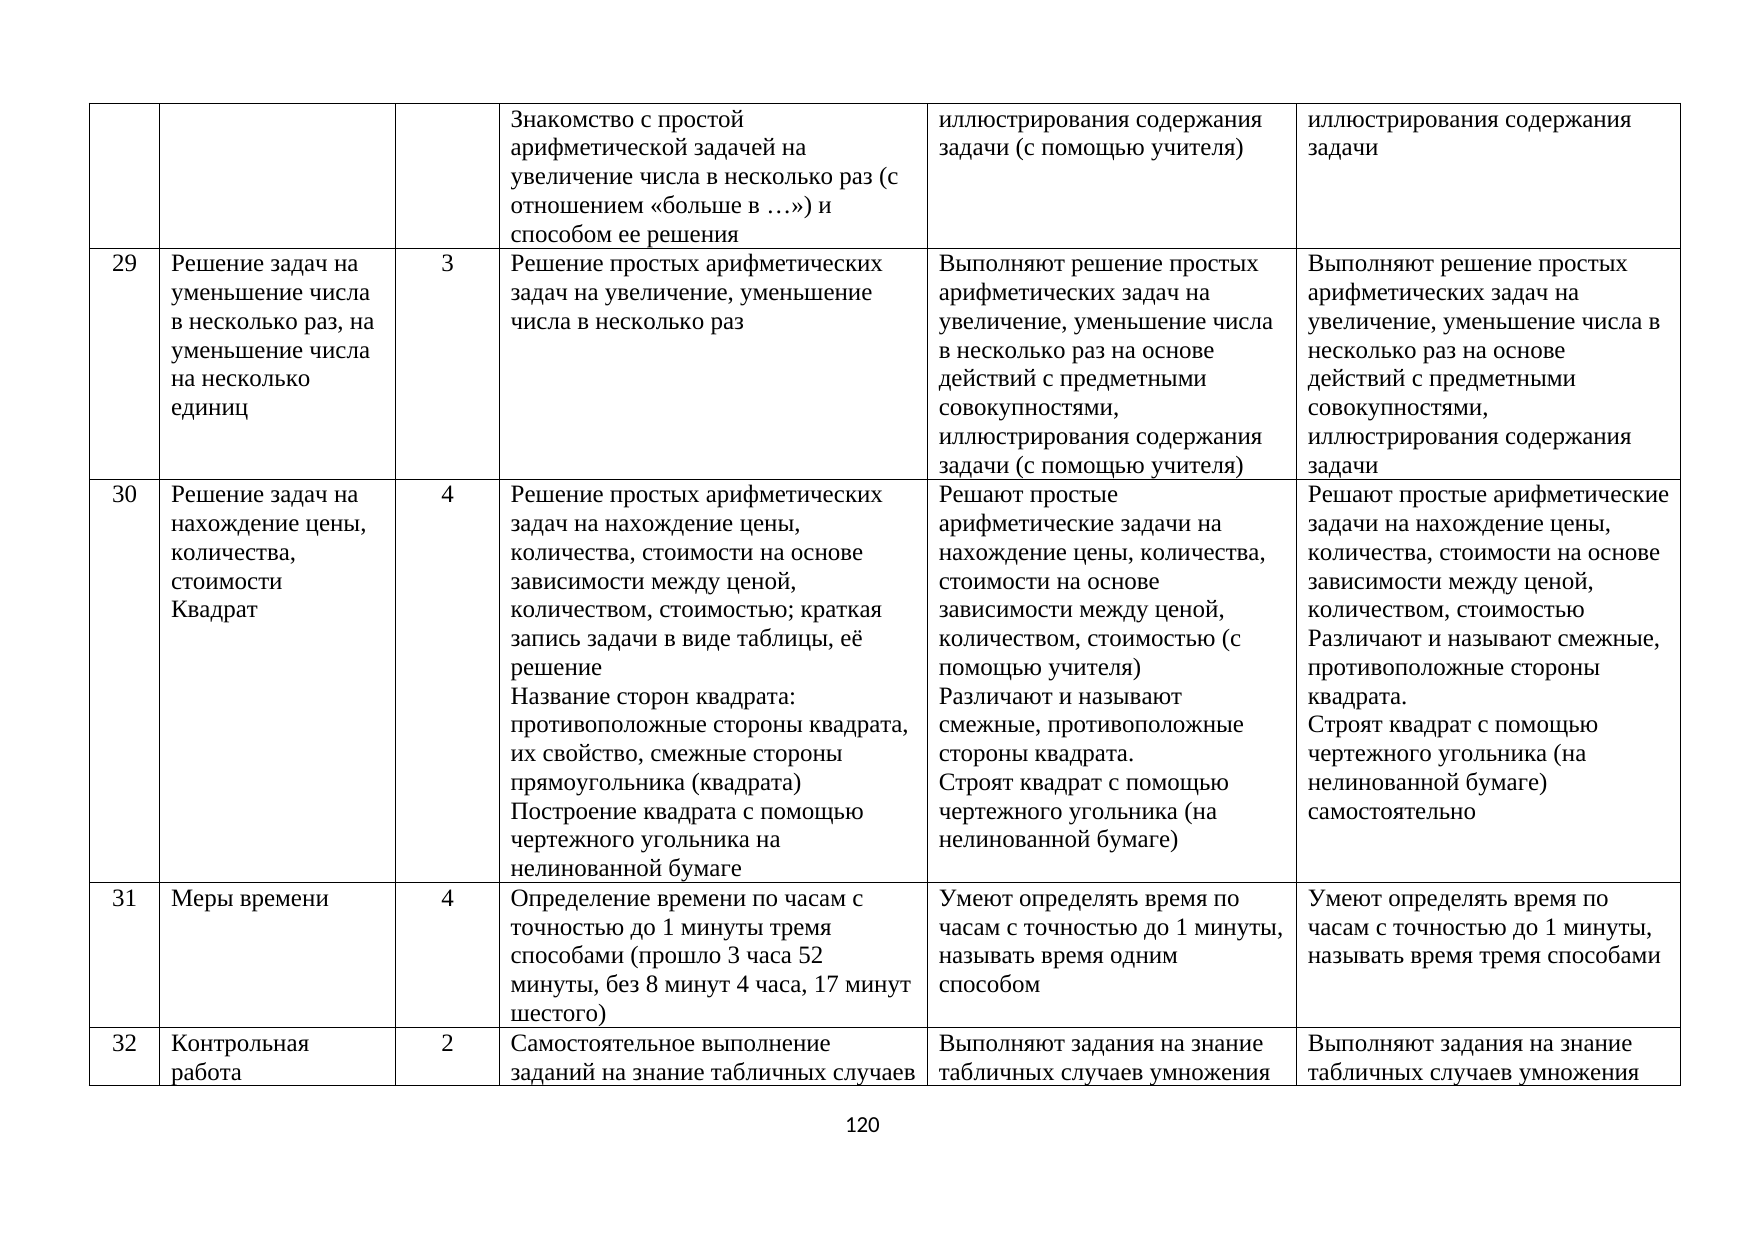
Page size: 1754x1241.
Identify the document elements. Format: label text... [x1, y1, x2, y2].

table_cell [928, 1028, 1296, 1085]
table_cell Решают простые арифметические задачи на нахождение цены, количества, стоимости на основе зависимости между ценой, количеством, стоимостью (с помощью учителя) Различают и называют смежные, противоположные стороны квадрата. Строят квадрат с помощью чертежного угольника (на нелинованной бумаге) [928, 480, 1296, 882]
table_cell Решение простых арифметических задач на нахождение цены, количества, стоимости на основе зависимости между ценой, количеством, стоимостью; краткая запись задачи в виде таблицы, её решение Название сторон квадрата: противоположные стороны квадрата, их свойство, смежные стороны прямоугольника (квадрата) Построение квадрата с помощью чертежного угольника на нелинованной бумаге [500, 480, 927, 882]
table_cell Определение времени по часам с точностью до 1 минуты тремя способами (прошло 3 часа 52 минуты, без 8 минут 4 часа, 17 минут шестого) [500, 883, 927, 1027]
table_cell 30 [90, 480, 159, 882]
table_cell Решение задач на нахождение цены, количества, стоимости Квадрат [160, 480, 395, 882]
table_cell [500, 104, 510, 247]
table_cell 4 [396, 883, 499, 1027]
table_cell 3 [396, 249, 499, 478]
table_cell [500, 1028, 927, 1085]
table_cell 29 [90, 249, 159, 478]
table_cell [928, 104, 1296, 247]
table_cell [1297, 1028, 1680, 1085]
table_cell 4 [396, 480, 499, 882]
table_cell 28 [90, 104, 159, 247]
table_cell Решают простые арифметические задачи на нахождение цены, количества, стоимости на основе зависимости между ценой, количеством, стоимостью Различают и называют смежные, противоположные стороны квадрата. Строят квадрат с помощью чертежного угольника (на нелинованной бумаге) самостоятельно [1297, 480, 1680, 882]
table_cell 3 [396, 104, 499, 247]
table_cell Меры времени [160, 883, 395, 1027]
table_cell Решение простых арифметических задач на увеличение, уменьшение числа в несколько раз [500, 249, 927, 478]
table_cell Решение задач на уменьшение числа в несколько раз, на уменьшение числа на несколько единиц [160, 249, 395, 478]
table_cell Контрольная работа [160, 1028, 395, 1085]
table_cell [160, 104, 395, 247]
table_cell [1297, 104, 1680, 247]
table_cell Выполняют решение простых арифметических задач на увеличение, уменьшение числа в несколько раз на основе действий с предметными совокупностями, иллюстрирования содержания задачи (с помощью учителя) [928, 249, 1296, 478]
table_cell 31 [90, 883, 159, 1027]
table_cell Умеют определять время по часам с точностью до 1 минуты, называть время тремя способами [1297, 883, 1680, 1027]
table_cell 2 [396, 1028, 499, 1085]
table_cell Выполняют решение простых арифметических задач на увеличение, уменьшение числа в несколько раз на основе действий с предметными совокупностями, иллюстрирования содержания задачи [1297, 249, 1680, 478]
table_cell 32 [90, 1028, 159, 1085]
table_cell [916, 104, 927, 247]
table_cell Умеют определять время по часам с точностью до 1 минуты, называть время одним способом [928, 883, 1296, 1027]
